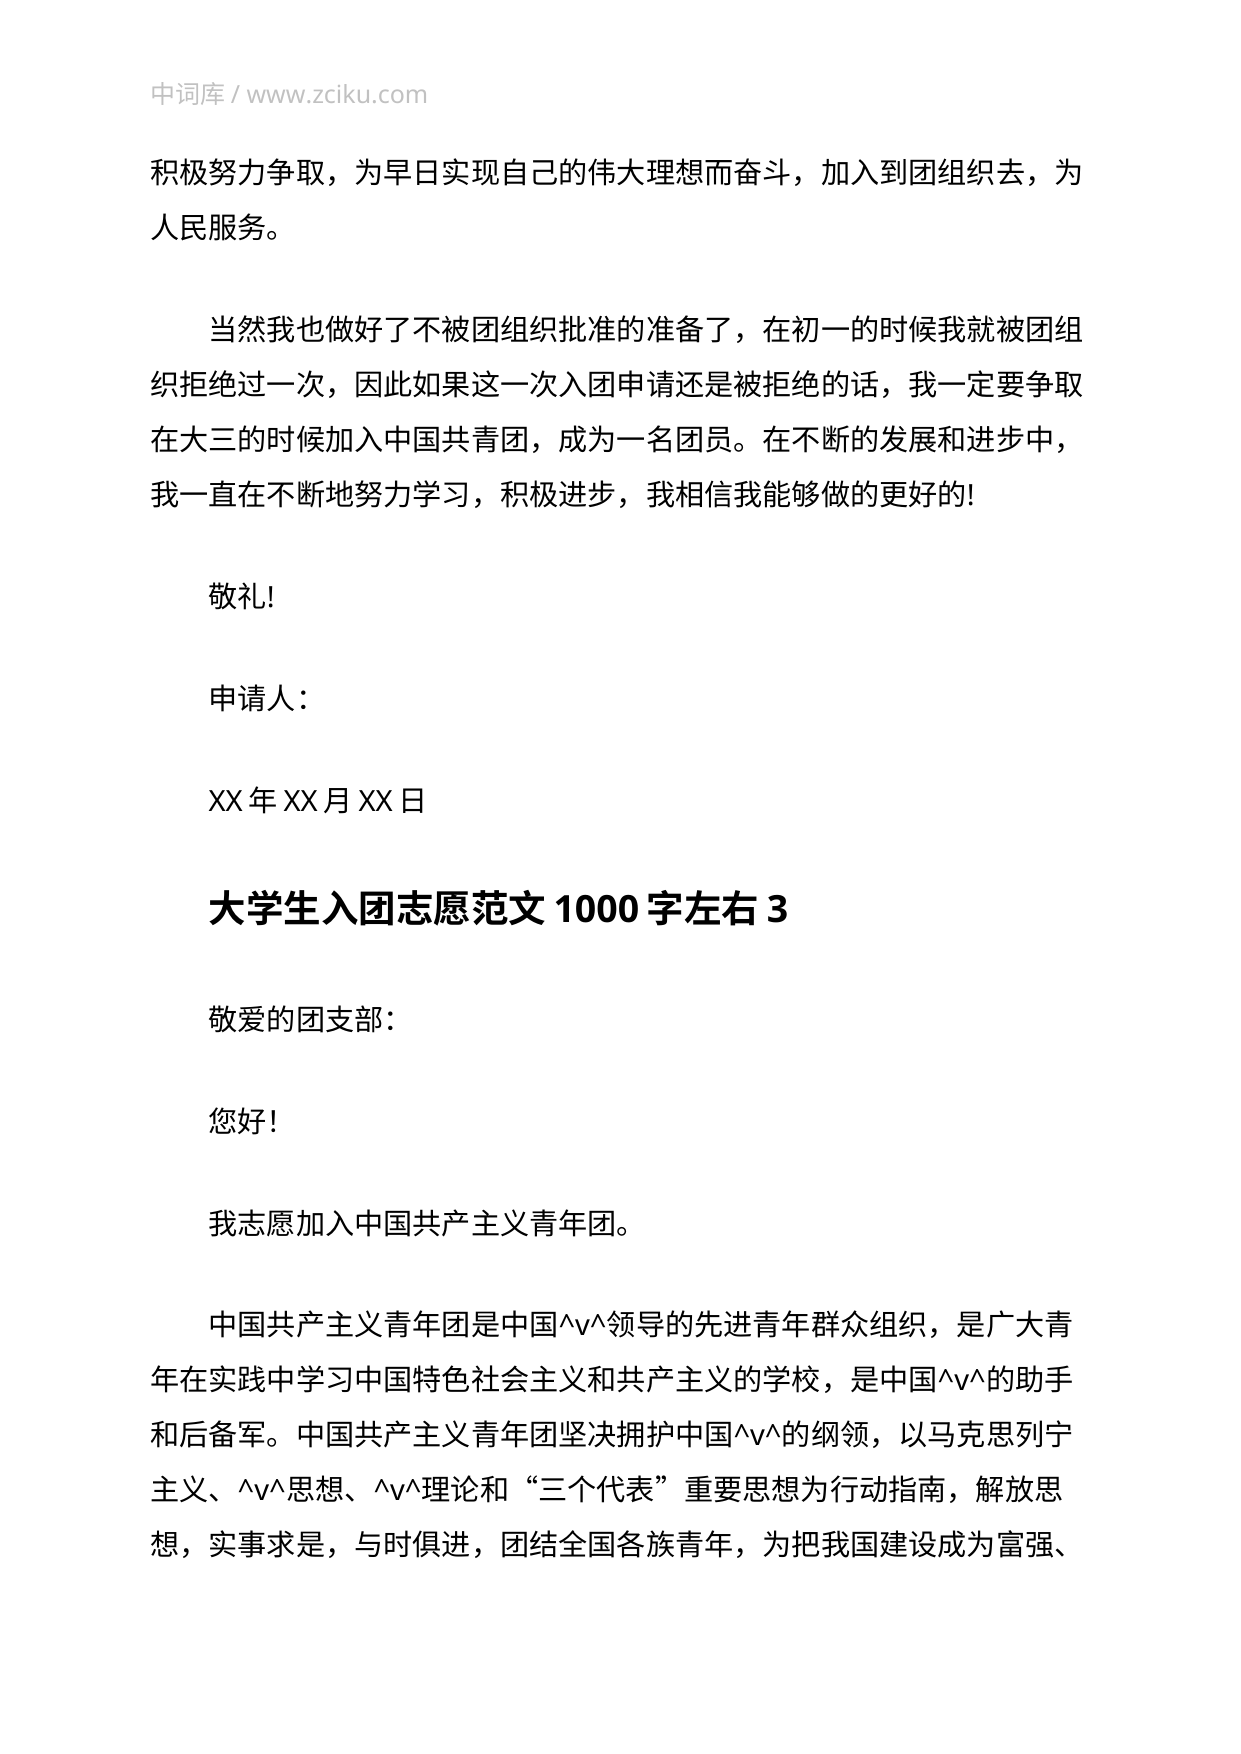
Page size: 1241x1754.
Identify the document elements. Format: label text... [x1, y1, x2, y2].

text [150, 1302, 1090, 1564]
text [150, 150, 1090, 247]
text XX年XX月XX日 [150, 777, 1090, 819]
text 申请人： [150, 675, 1090, 718]
text 我志愿加入中国共产主义青年团。 [150, 1200, 1090, 1242]
text 大学生入团志愿范文1000字左右3 [150, 879, 1090, 933]
text 您好！ [150, 1098, 1090, 1141]
text 当然我也做好了不被团组织批准的准备了，在初一的时候我就被团组织拒绝过一次，因此如果这一次入团申请还是被拒绝的话，我一定要争取在大三的时候加入中国共青团，成为一名团员。在不断的发展和进步中，我一直在不断地努力学习，积极进步，我相信我能够做的更好的! [150, 307, 1090, 514]
text 敬爱的团支部： [150, 997, 1090, 1039]
text 敬礼! [150, 573, 1090, 616]
